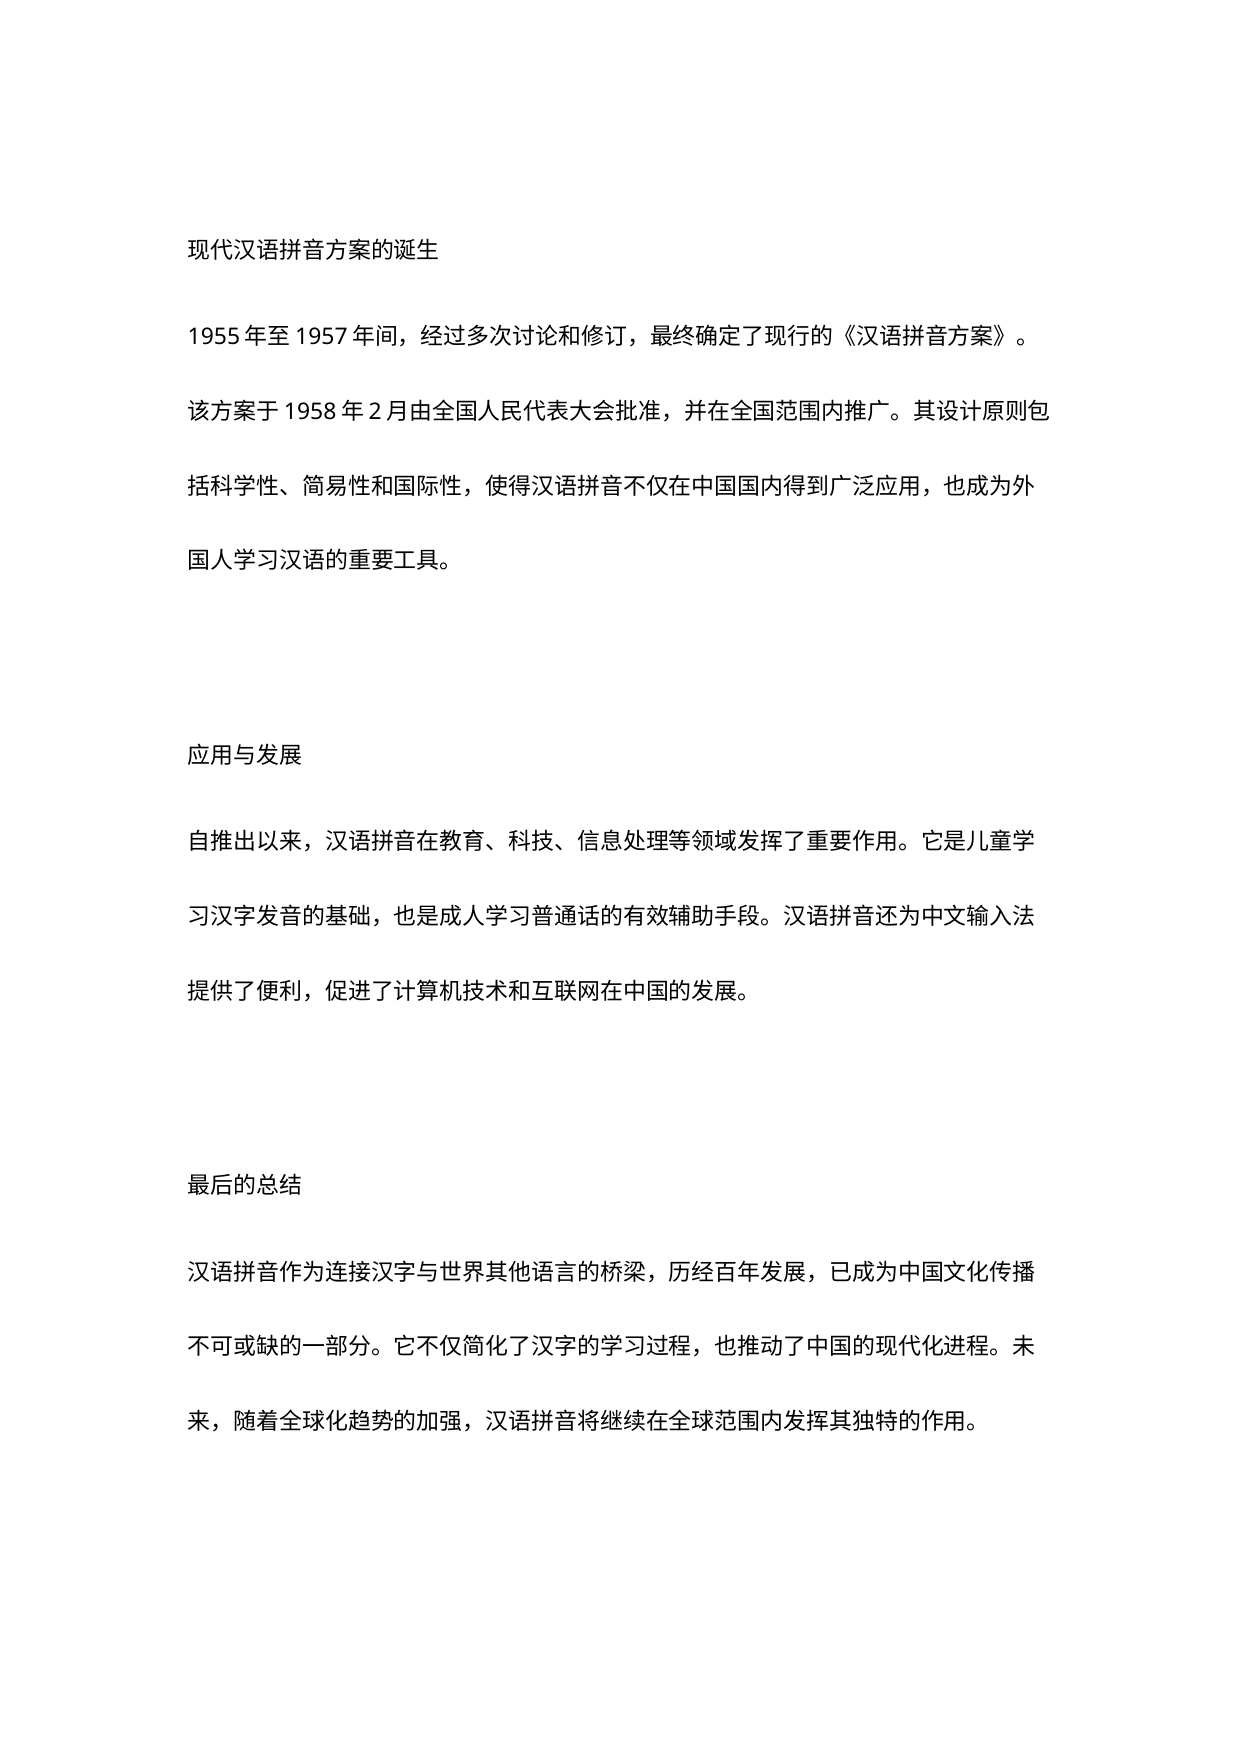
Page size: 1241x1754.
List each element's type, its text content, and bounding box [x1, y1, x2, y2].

text 现代汉语拼音方案的诞生 [187, 216, 1053, 281]
text 最后的总结 [187, 1151, 1053, 1216]
text 自推出以来，汉语拼音在教育、科技、信息处理等领域发挥了重要作用。它是儿童学习汉字发音的基础，也是成人学习普通话的有效辅助手段。汉语拼音还为中文输入法提供了便利，促进了计算机技术和互联网在中国的发展。 [187, 807, 1053, 1022]
text 1955年至1957年间，经过多次讨论和修订，最终确定了现行的《汉语拼音方案》。该方案于1958年2月由全国人民代表大会批准，并在全国范围内推广。其设计原则包括科学性、简易性和国际性，使得汉语拼音不仅在中国国内得到广泛应用，也成为外国人学习汉语的重要工具。 [187, 302, 1053, 591]
text 应用与发展 [187, 721, 1053, 786]
text 汉语拼音作为连接汉字与世界其他语言的桥梁，历经百年发展，已成为中国文化传播不可或缺的一部分。它不仅简化了汉字的学习过程，也推动了中国的现代化进程。未来，随着全球化趋势的加强，汉语拼音将继续在全球范围内发挥其独特的作用。 [187, 1237, 1053, 1452]
